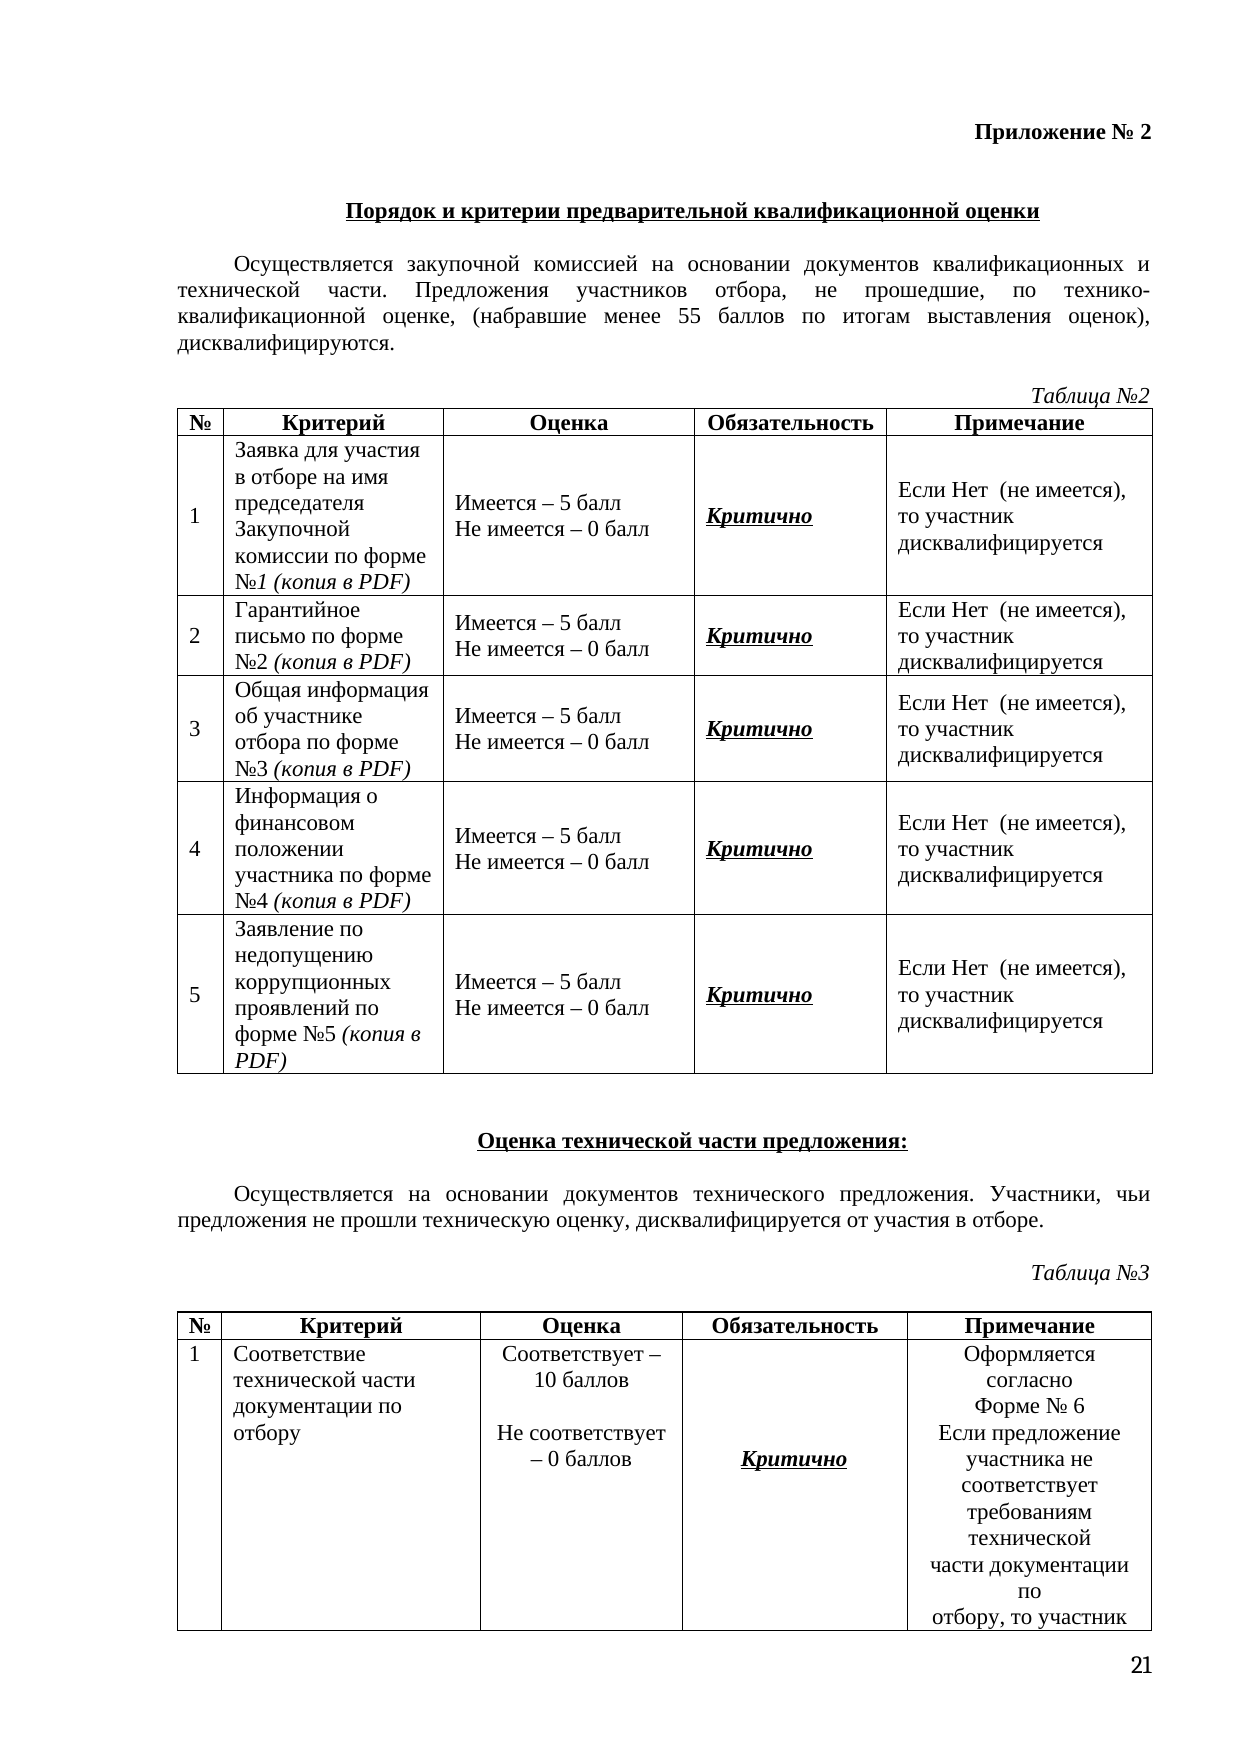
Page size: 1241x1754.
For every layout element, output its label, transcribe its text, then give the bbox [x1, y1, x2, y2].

table_cell Имеется – 5 балл Не имеется – 0 балл [444, 676, 694, 781]
table_header Обязательность [683, 1313, 907, 1339]
table_cell 2 [178, 596, 223, 675]
table_cell Если Нет (не имеется), то участник дисквалифицируется [887, 676, 1152, 781]
table_cell Критично [695, 782, 886, 914]
table_header Примечание [887, 409, 1152, 435]
table_header Обязательность [695, 409, 886, 435]
table_cell 3 [178, 676, 223, 781]
table_cell 1 [178, 1340, 221, 1630]
table_header Критерий [224, 409, 443, 435]
table_cell Если Нет (не имеется), то участник дисквалифицируется [887, 782, 1152, 914]
table_cell Общая информация об участнике отбора по форме №3 (копия в PDF) [224, 676, 443, 781]
table_cell Имеется – 5 балл Не имеется – 0 балл [444, 436, 694, 594]
table_header Примечание [908, 1313, 1151, 1339]
table_cell Имеется – 5 балл Не имеется – 0 балл [444, 782, 694, 914]
table_cell Критично [683, 1340, 907, 1630]
table_cell 4 [178, 782, 223, 914]
text Осуществляется на основании документов технического предложения. Участники, чьи предложения не прошли техническую оценку, дисквалифицируется от участия в отборе. [177, 1179, 1152, 1232]
table_header № [178, 1313, 221, 1339]
table_cell 5 [178, 915, 223, 1073]
text Порядок и критерии предварительной квалификационной оценки [177, 197, 1152, 223]
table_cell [908, 1340, 1151, 1630]
text Осуществляется закупочной комиссией на основании документов квалификационных и технической части. Предложения участников отбора, не прошедшие, по технико-квалификационной оценке, (набравшие менее 55 баллов по итогам выставления оценок), дисквалифицируются. [177, 250, 1152, 355]
table_header Оценка [444, 409, 694, 435]
text Приложение № 2 [177, 118, 1152, 144]
table_cell Информация о финансовом положении участника по форме №4 (копия в PDF) [224, 782, 443, 914]
table_cell 1 [178, 436, 223, 594]
table_cell Заявление по недопущению коррупционных проявлений по форме №5 (копия в PDF) [224, 915, 443, 1073]
table_cell Имеется – 5 балл Не имеется – 0 балл [444, 596, 694, 675]
table_cell Критично [695, 915, 886, 1073]
table_cell Гарантийное письмо по форме №2 (копия в PDF) [224, 596, 443, 675]
text Оценка технической части предложения: [177, 1127, 1152, 1153]
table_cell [481, 1340, 682, 1630]
text Таблица №3 [177, 1259, 1152, 1285]
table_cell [222, 1340, 480, 1630]
table_cell Если Нет (не имеется), то участник дисквалифицируется [887, 915, 1152, 1073]
table_header Критерий [222, 1313, 480, 1339]
table_header Оценка [481, 1313, 682, 1339]
text Таблица №2 [177, 382, 1152, 408]
table_cell Критично [695, 436, 886, 594]
table_cell Критично [695, 676, 886, 781]
table_cell Если Нет (не имеется), то участник дисквалифицируется [887, 596, 1152, 675]
table_header № [178, 409, 223, 435]
table_cell Если Нет (не имеется), то участник дисквалифицируется [887, 436, 1152, 594]
table_cell Заявка для участия в отборе на имя председателя Закупочной комиссии по форме №1 (копия в PDF) [224, 436, 443, 594]
table_cell Имеется – 5 балл Не имеется – 0 балл [444, 915, 694, 1073]
table_cell Критично [695, 596, 886, 675]
